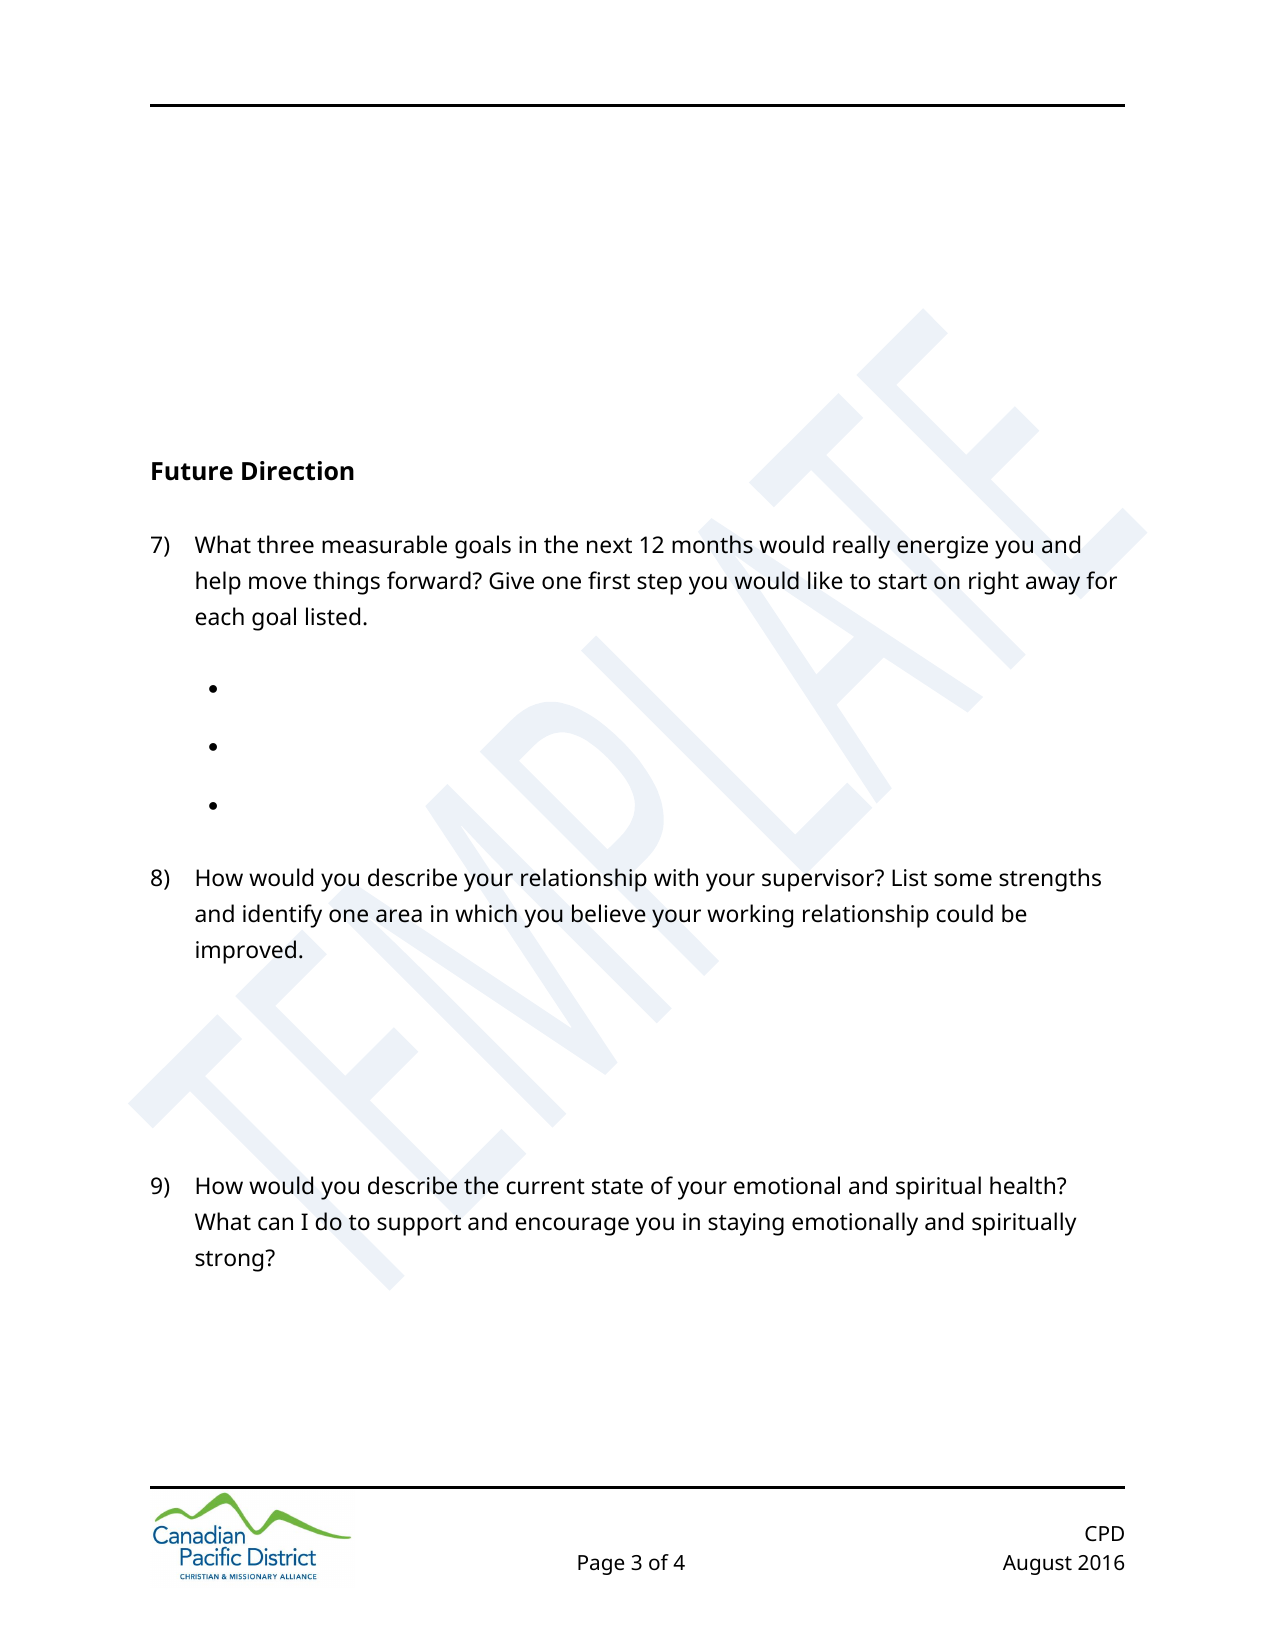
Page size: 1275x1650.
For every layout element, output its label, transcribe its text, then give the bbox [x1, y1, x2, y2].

picture [150, 1489, 355, 1588]
list What three measurable goals in the next 12 months would really energize you and help move things forward? Give one first step you would like to start on right away for each goal listed. [150, 529, 1125, 632]
text Future Direction [150, 454, 1125, 488]
list How would you describe your relationship with your supervisor? List some strengths and identify one area in which you believe your working relationship could be improved. [150, 862, 1125, 965]
list How would you describe the current state of your emotional and spiritual health? What can I do to support and encourage you in staying emotionally and spiritually strong? [150, 1170, 1125, 1273]
